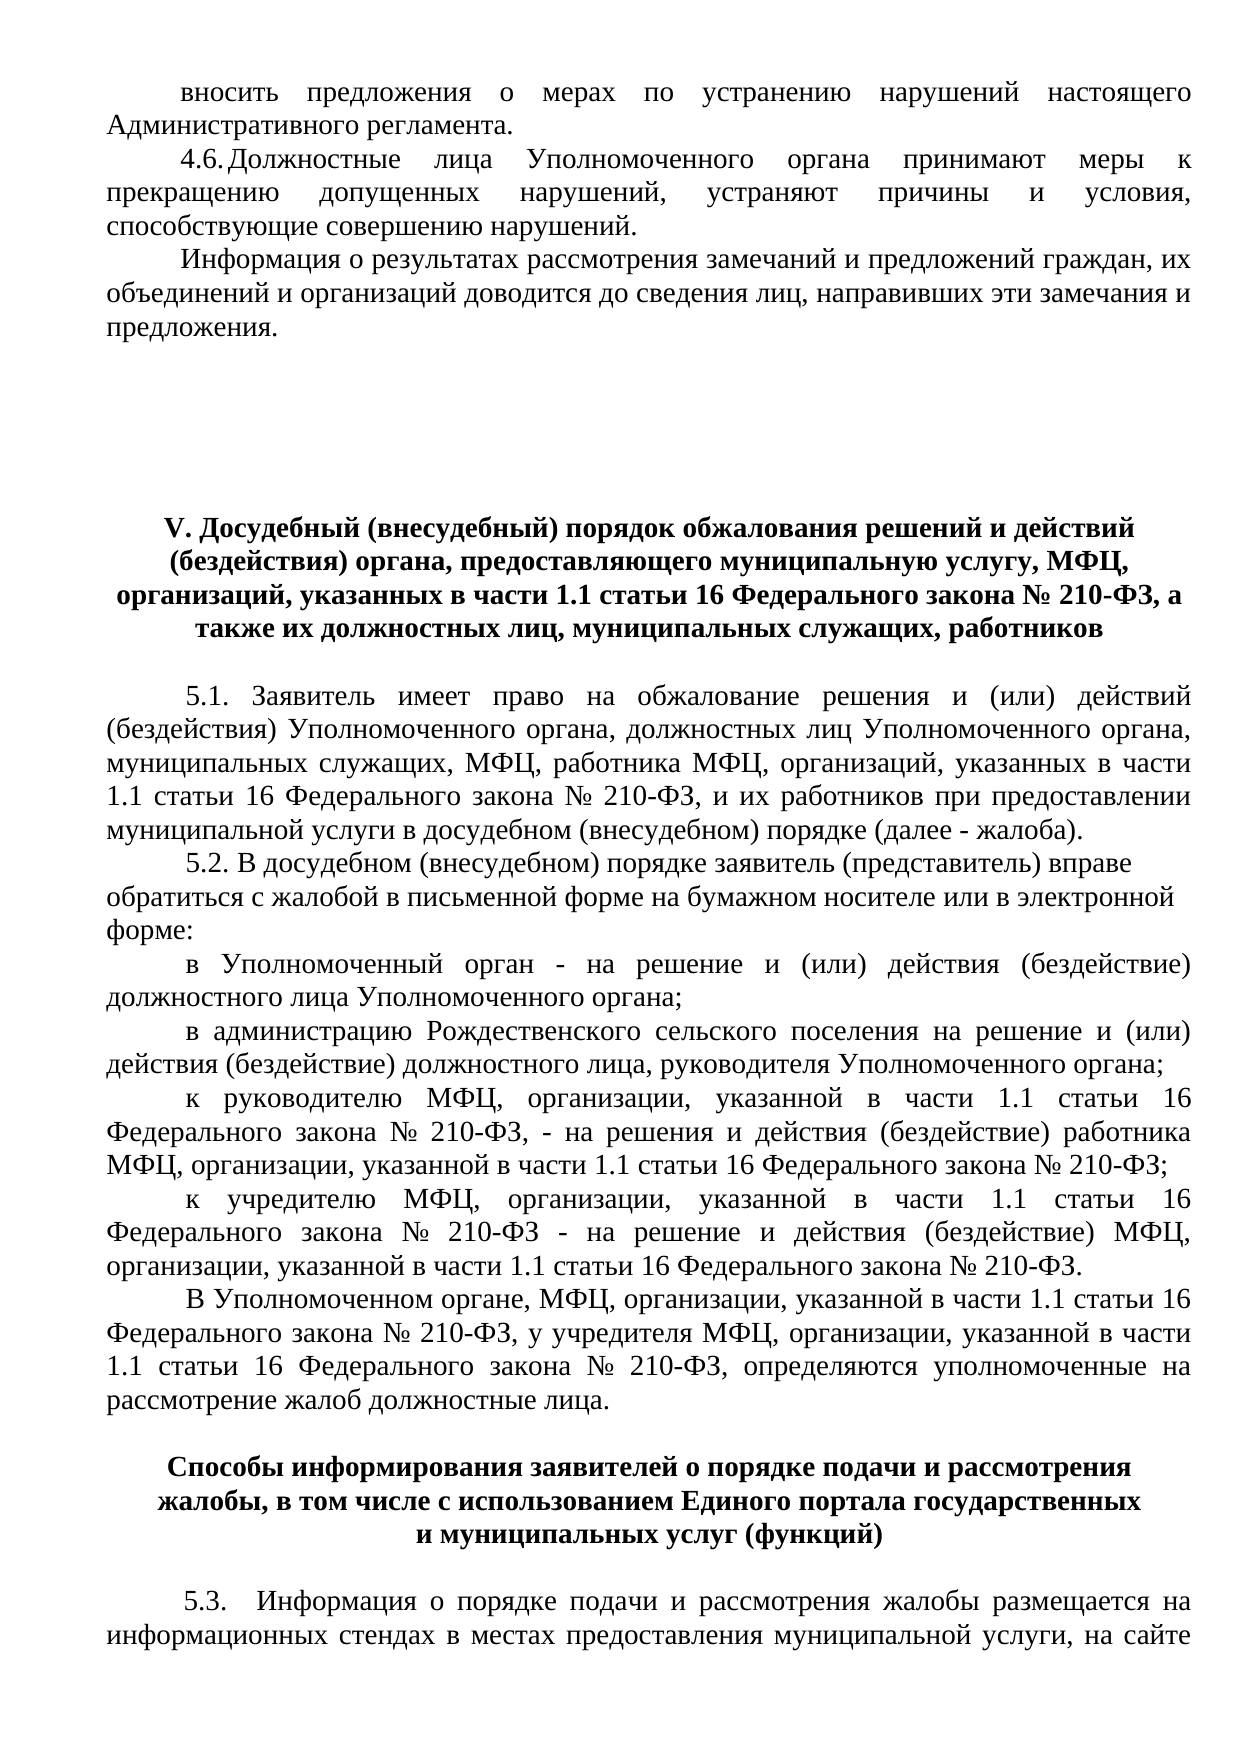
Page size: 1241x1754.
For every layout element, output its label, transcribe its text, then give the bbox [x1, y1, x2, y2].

text Способы информирования заявителей о порядке подачи и рассмотрения жалобы, в том числе с использованием Единого портала государственных и муниципальных услуг (функций) [106, 1449, 1192, 1550]
text V. Досудебный (внесудебный) порядок обжалования решений и действий (бездействия) органа, предоставляющего муниципальную услугу, МФЦ, организаций, указанных в части 1.1 статьи 16 Федерального закона № 210-ФЗ, а также их должностных лиц, муниципальных служащих, работников [106, 510, 1192, 644]
text к руководителю МФЦ, организации, указанной в части 1.1 статьи 16 Федерального закона № 210-ФЗ, - на решения и действия (бездействие) работника МФЦ, организации, указанной в части 1.1 статьи 16 Федерального закона № 210-ФЗ; [106, 1080, 1192, 1181]
text в администрацию Рождественского сельского поселения на решение и (или) действия (бездействие) должностного лица, руководителя Уполномоченного органа; [106, 1013, 1192, 1080]
text к учредителю МФЦ, организации, указанной в части 1.1 статьи 16 Федерального закона № 210-ФЗ - на решение и действия (бездействие) МФЦ, организации, указанной в части 1.1 статьи 16 Федерального закона № 210-ФЗ. [106, 1181, 1192, 1281]
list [106, 1583, 1192, 1650]
text вносить предложения о мерах по устранению нарушений настоящего Административного регламента. [106, 74, 1192, 141]
text В Уполномоченном органе, МФЦ, организации, указанной в части 1.1 статьи 16 Федерального закона № 210-ФЗ, у учредителя МФЦ, организации, указанной в части 1.1 статьи 16 Федерального закона № 210-ФЗ, определяются уполномоченные на рассмотрение жалоб должностные лица. [106, 1281, 1192, 1416]
text в Уполномоченный орган - на решение и (или) действия (бездействие) должностного лица Уполномоченного органа; [106, 946, 1192, 1013]
list Должностные лица Уполномоченного органа принимают меры к прекращению допущенных нарушений, устраняют причины и условия, способствующие совершению нарушений. [106, 141, 1192, 242]
list В досудебном (внесудебном) порядке заявитель (представитель) вправе обратиться с жалобой в письменной форме на бумажном носителе или в электронной форме: [106, 845, 1192, 946]
text Информация о результатах рассмотрения замечаний и предложений граждан, их объединений и организаций доводится до сведения лиц, направивших эти замечания и предложения. [106, 242, 1192, 342]
text 5.1. Заявитель имеет право на обжалование решения и (или) действий (бездействия) Уполномоченного органа, должностных лиц Уполномоченного органа, муниципальных служащих, МФЦ, работника МФЦ, организаций, указанных в части 1.1 статьи 16 Федерального закона № 210-ФЗ, и их работников при предоставлении муниципальной услуги в досудебном (внесудебном) порядке (далее - жалоба). [106, 678, 1192, 845]
